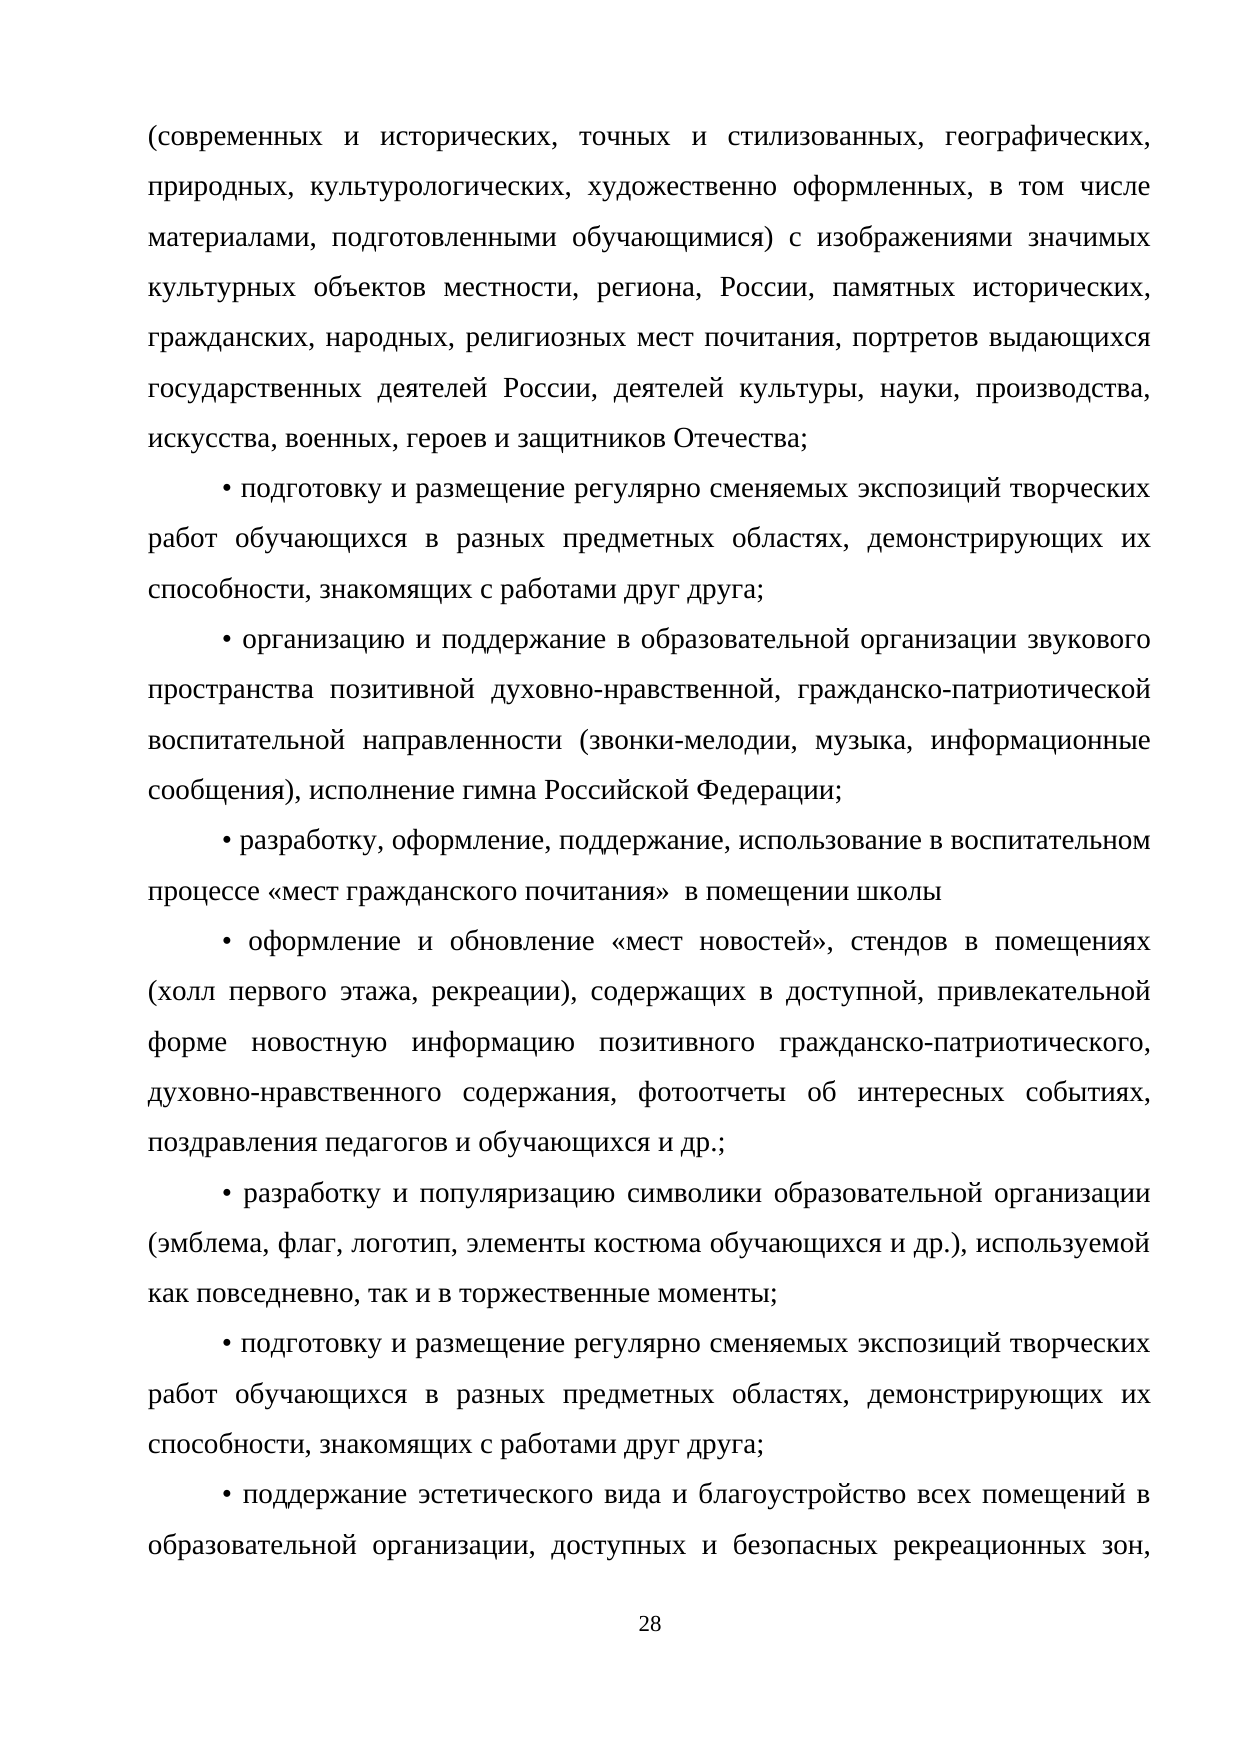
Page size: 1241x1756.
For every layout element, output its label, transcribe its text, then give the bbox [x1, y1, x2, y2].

text • подготовку и размещение регулярно сменяемых экспозиций творческих работ обучающихся в разных предметных областях, демонстрирующих их способности, знакомящих с работами друг друга; [148, 470, 1152, 604]
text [148, 1477, 1152, 1560]
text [148, 118, 1152, 453]
text • разработку, оформление, поддержание, использование в воспитательном процессе «мест гражданского почитания» в помещении школы [148, 822, 1152, 906]
text • оформление и обновление «мест новостей», стендов в помещениях (холл первого этажа, рекреации), содержащих в доступной, привлекательной форме новостную информацию позитивного гражданско-патриотического, духовно-нравственного содержания, фотоотчеты об интересных событиях, поздравления педагогов и обучающихся и др.; [148, 923, 1152, 1158]
text • организацию и поддержание в образовательной организации звукового пространства позитивной духовно-нравственной, гражданско-патриотической воспитательной направленности (звонки-мелодии, музыка, информационные сообщения), исполнение гимна Российской Федерации; [148, 621, 1152, 806]
text • подготовку и размещение регулярно сменяемых экспозиций творческих работ обучающихся в разных предметных областях, демонстрирующих их способности, знакомящих с работами друг друга; [148, 1326, 1152, 1460]
text • разработку и популяризацию символики образовательной организации (эмблема, флаг, логотип, элементы костюма обучающихся и др.), используемой как повседневно, так и в торжественные моменты; [148, 1175, 1152, 1309]
